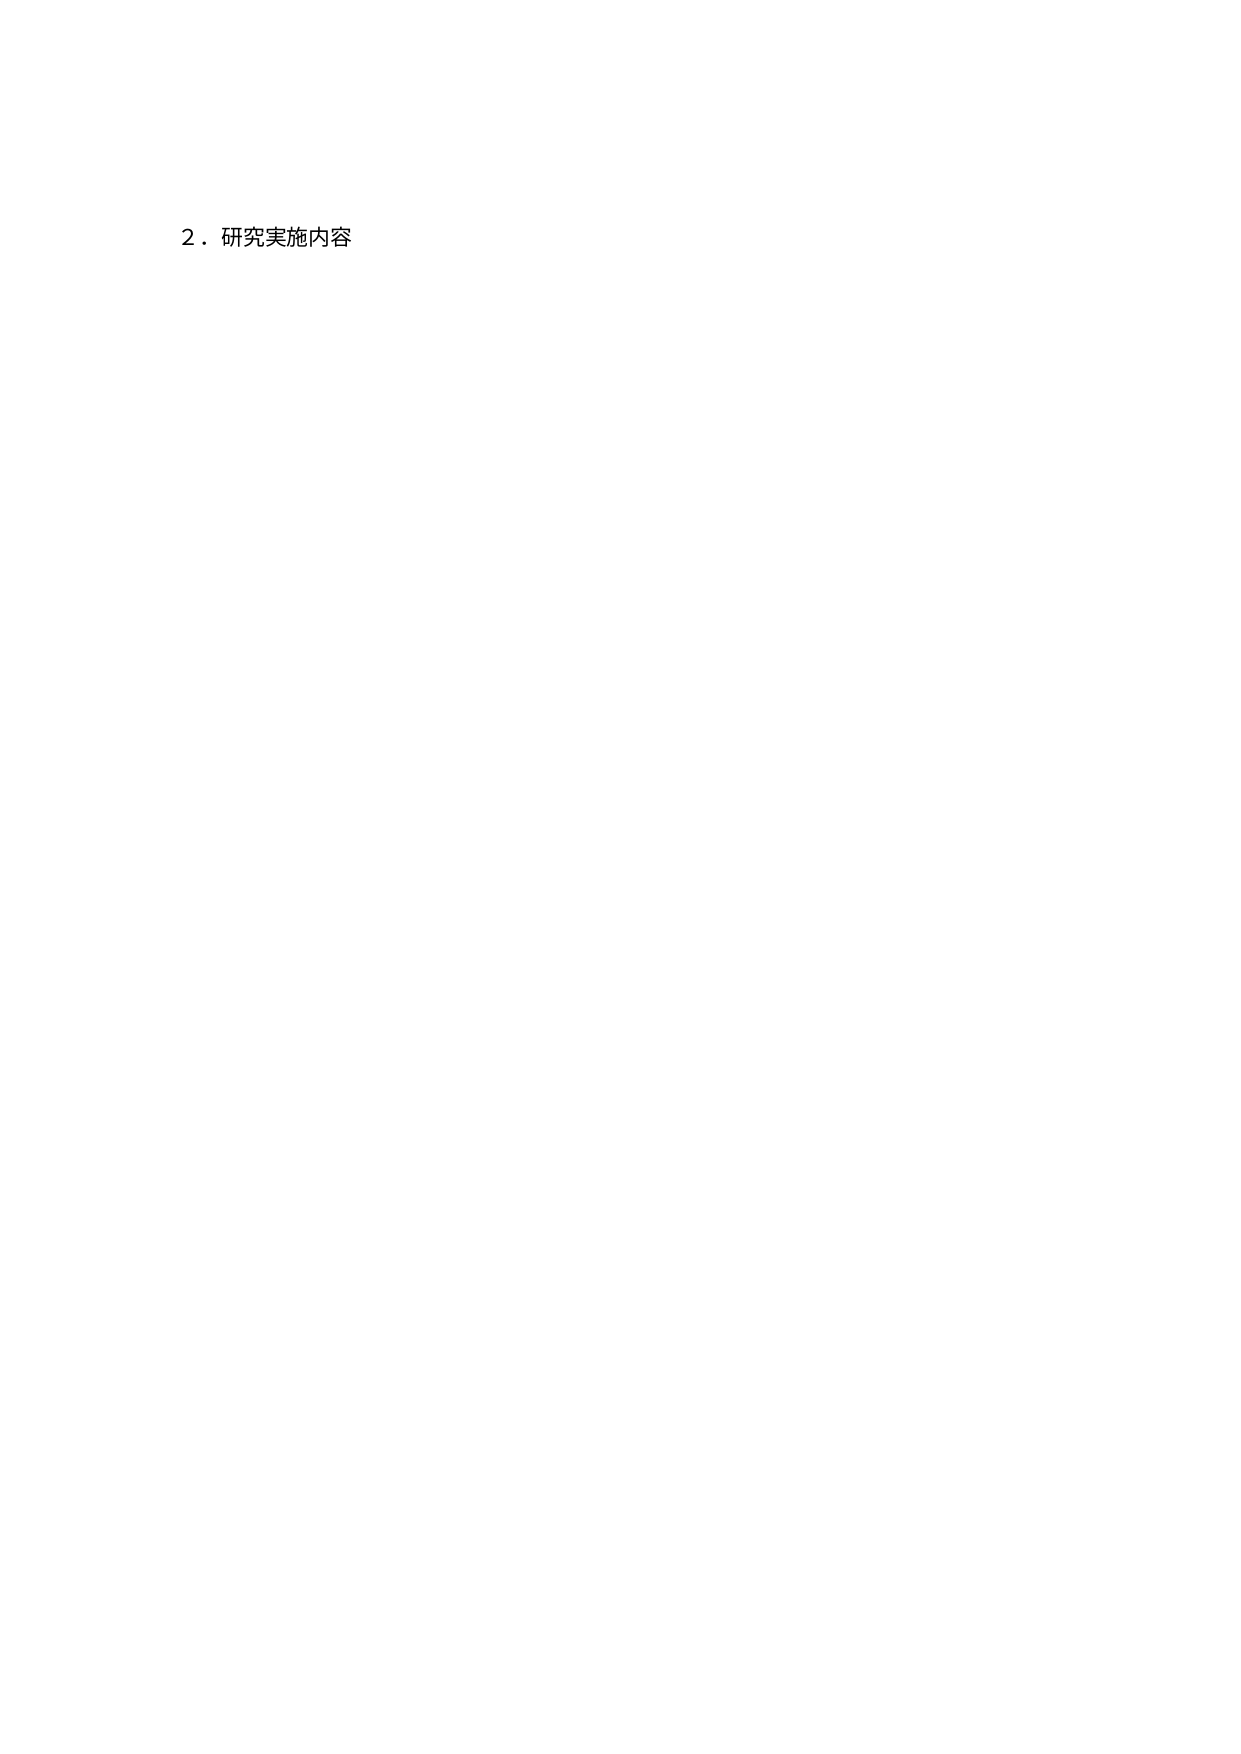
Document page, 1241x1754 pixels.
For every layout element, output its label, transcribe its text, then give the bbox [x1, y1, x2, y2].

text ２．研究実施内容 [177, 217, 1063, 254]
